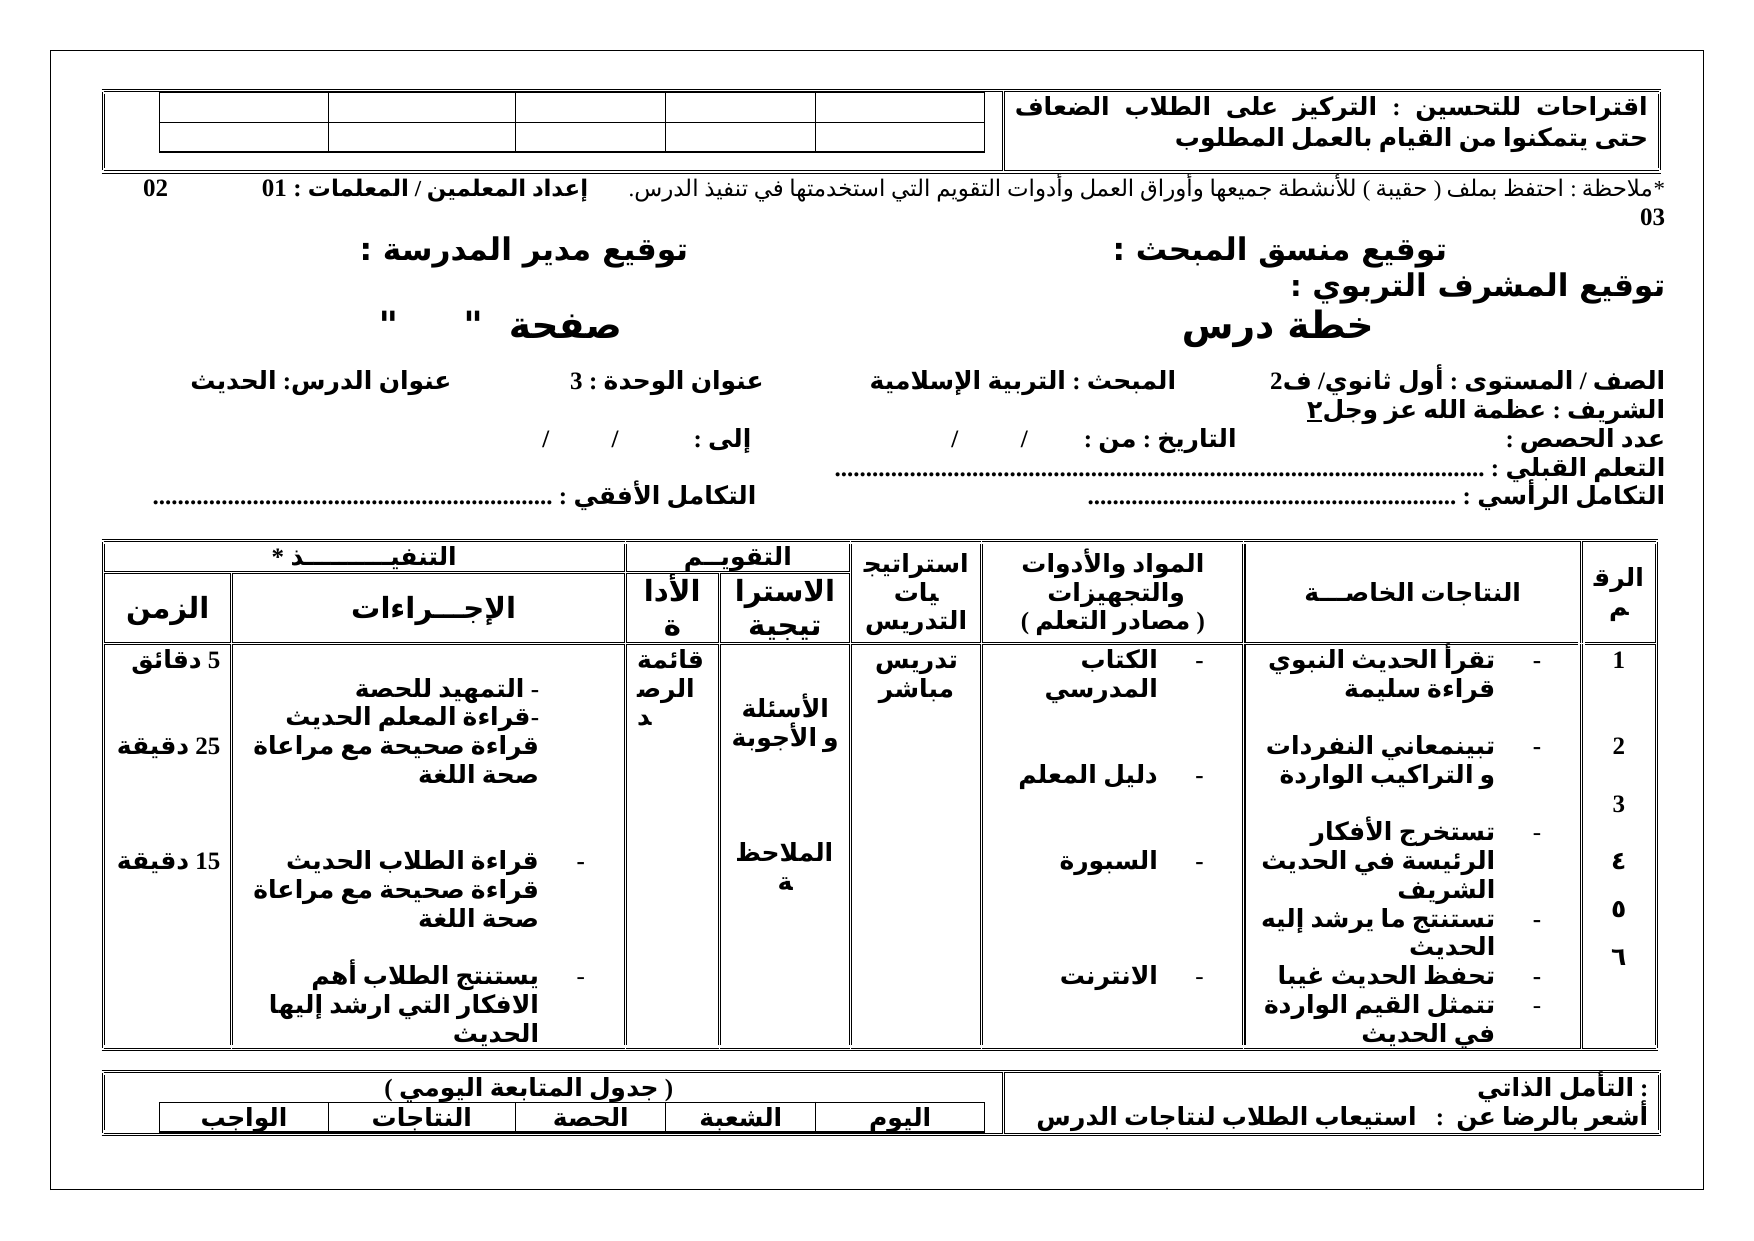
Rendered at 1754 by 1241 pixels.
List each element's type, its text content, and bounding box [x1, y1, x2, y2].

text التعلم القبلي : ........................................................................................................ [89, 453, 1665, 481]
text عدد الحصص : التاريخ : من : / / إلى : / / [89, 424, 1665, 453]
text خطة درس صفحة " " [89, 304, 1665, 347]
table_cell الزمن [105, 574, 230, 642]
text الصف / المستوى : أول ثانوي/ ف2 المبحث : التربية الإسلامية عنوان الوحدة : 3 عنوان الدرس: الحديث الشريف : عظمة الله عز وجل٢ [89, 366, 1665, 424]
table_cell قائمة الرصد [625, 645, 719, 1047]
table_header ( جدول المتابعة اليومي ) [103, 1073, 1002, 1132]
table_cell - التمهيد للحصة -قراءة المعلم الحديث قراءة صحيحة مع مراعاة صحة اللغة قراءة الطلاب الحديث قراءة صحيحة مع مراعاة صحة اللغة يستنتج الطلاب أهم الافكار التي ارشد إليها الحديث [232, 645, 625, 1047]
table_cell الكتاب المدرسي دليل المعلم السبورة الانترنت [982, 642, 1244, 1047]
table_cell 5 دقائق 25 دقيقة 15 دقيقة [103, 642, 232, 1047]
table_cell 1 2 3 ٤ ٥ ٦ [1583, 642, 1656, 1047]
table_header الرقم [1583, 542, 1656, 642]
text التكامل الرأسي : ........................................................... التكامل الأفقي : ................................................................ [89, 481, 1665, 510]
text توقيع منسق المبحث : توقيع مدير المدرسة : توقيع المشرف التربوي : [89, 231, 1665, 304]
table_header التنفيــــــــــذ * [103, 542, 625, 571]
table_cell تقرأ الحديث النبوي قراءة سليمة تبينمعاني النفردات و التراكيب الواردة تستخرج الأفكار الرئيسة في الحديث الشريف تستنتج ما يرشد إليه الحديث تحفظ الحديث غيبا تتمثل القيم الواردة في الحديث [1244, 642, 1580, 1047]
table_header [103, 92, 1002, 170]
table_cell الإجـــراءات [233, 574, 624, 642]
table_header المواد والأدوات والتجهيزات ( مصادر التعلم ) [982, 540, 1244, 642]
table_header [1005, 1073, 1659, 1132]
table_cell الأداة [627, 574, 718, 642]
table_cell الأسئلة و الأجوبة الملاحظة [719, 645, 850, 1047]
table_header التقويــم [625, 542, 850, 571]
table_cell تدريس مباشر [850, 642, 982, 1047]
text *ملاحظة : احتفظ بملف ( حقيبة ) للأنشطة جميعها وأوراق العمل وأدوات التقويم التي استخدمتها في تنفيذ الدرس. إعداد المعلمين / المعلمات : 01 02 03 [89, 173, 1665, 231]
table_header النتاجات الخاصـــة [1244, 542, 1580, 642]
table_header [1005, 92, 1659, 170]
table_header استراتيجيات التدريس [850, 540, 982, 642]
table_cell الاستراتيجية [721, 574, 849, 642]
